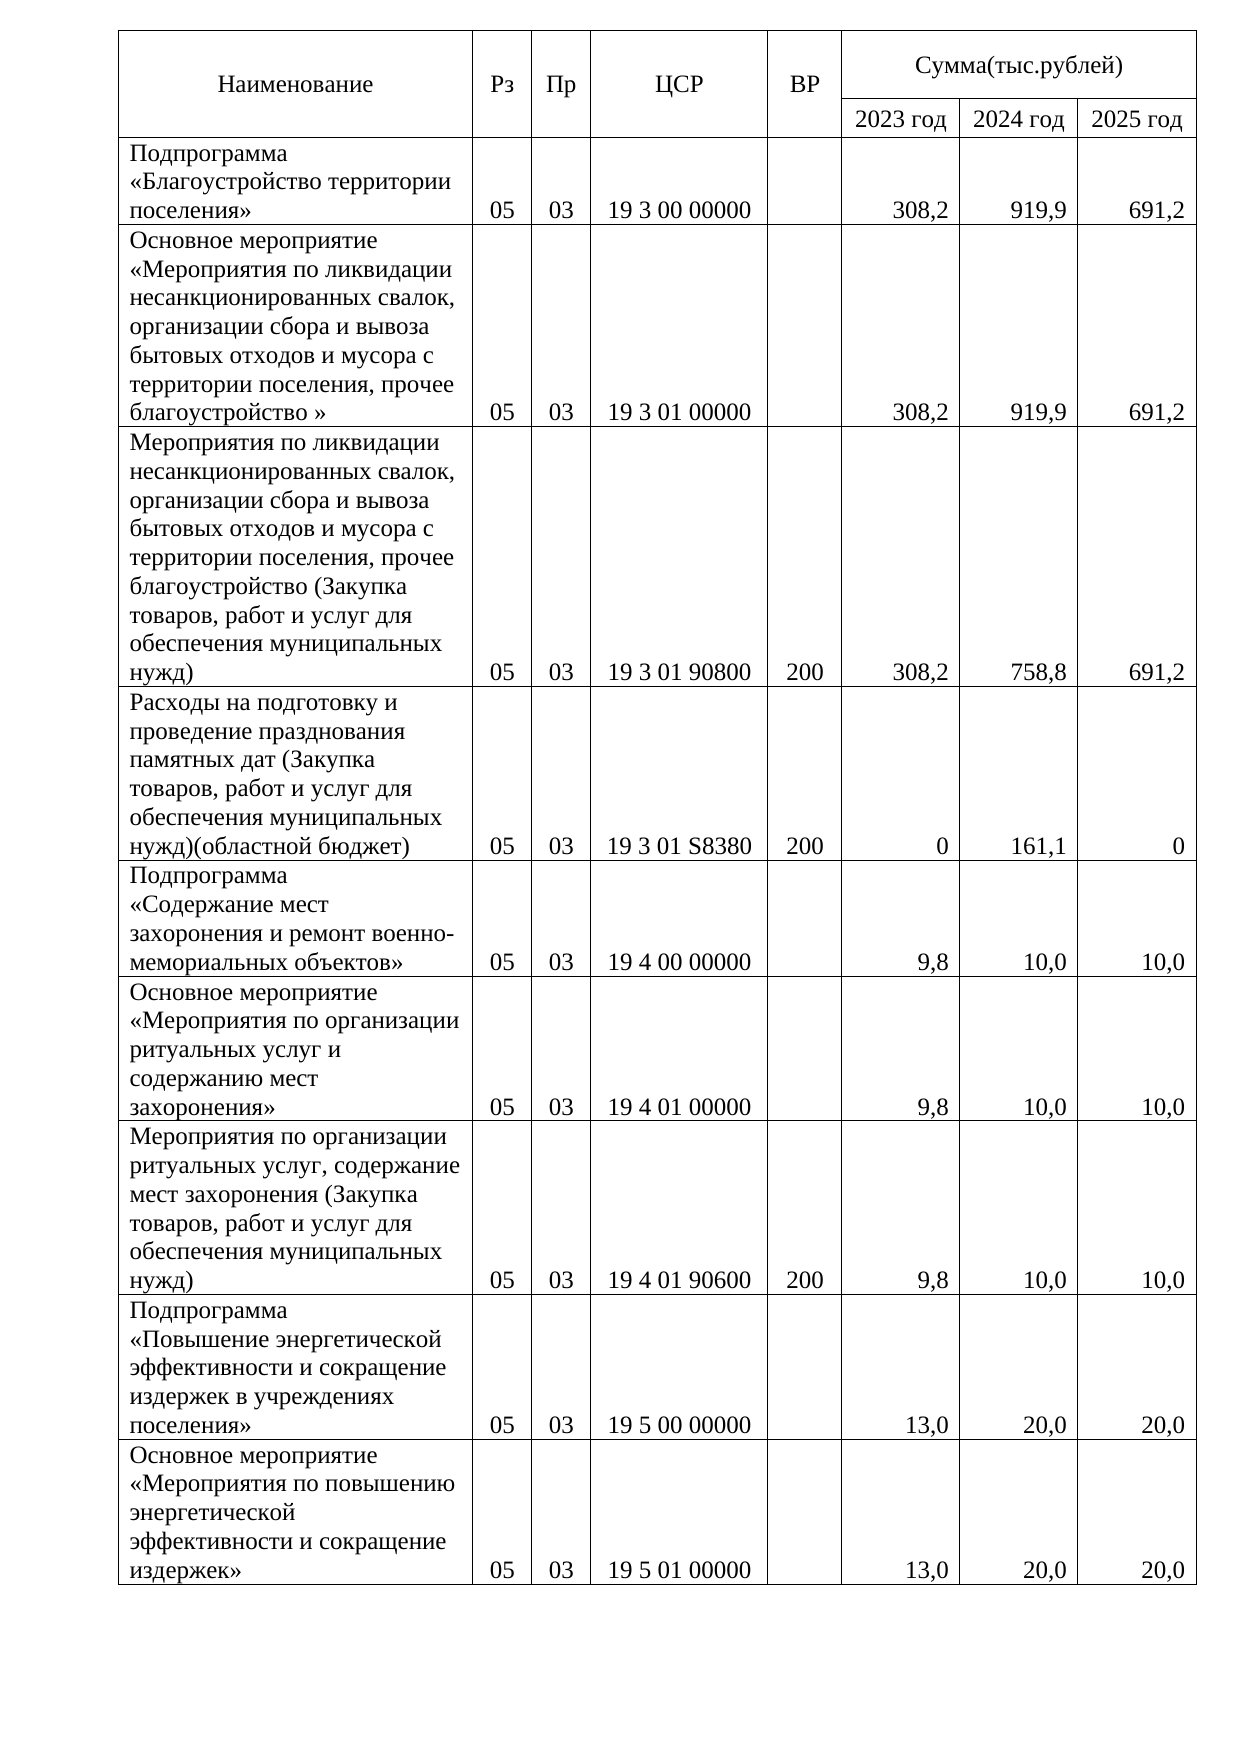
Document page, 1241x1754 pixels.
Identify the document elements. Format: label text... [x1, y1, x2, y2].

table_cell [768, 138, 841, 224]
table_header Рз [473, 31, 531, 137]
table_header ВР [768, 31, 841, 137]
table_cell 10,0 [960, 861, 1077, 976]
table_cell 05 [473, 687, 531, 859]
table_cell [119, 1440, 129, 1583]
table_cell 308,2 [842, 225, 959, 426]
table_cell [768, 977, 841, 1120]
table_cell 9,8 [842, 977, 959, 1120]
table_cell 03 [532, 1440, 590, 1583]
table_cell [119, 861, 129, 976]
table_cell 308,2 [842, 138, 959, 224]
table_cell 13,0 [842, 1440, 959, 1583]
table_cell 2025 год [1078, 99, 1196, 137]
table_cell 19 3 00 00000 [591, 138, 767, 224]
table_cell 308,2 [842, 427, 959, 686]
table_cell 03 [532, 427, 590, 686]
table_cell 05 [473, 427, 531, 686]
table_cell 05 [473, 1121, 531, 1294]
table_header Сумма(тыс.рублей) [842, 31, 1196, 98]
table_cell 19 3 01 S8380 [591, 687, 767, 859]
table_cell 9,8 [842, 1121, 959, 1294]
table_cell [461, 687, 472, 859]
table_cell 03 [532, 687, 590, 859]
table_cell 05 [473, 225, 531, 426]
table_cell 919,9 [960, 138, 1077, 224]
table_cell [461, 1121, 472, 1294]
table_cell [768, 225, 841, 426]
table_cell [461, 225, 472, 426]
table_cell 05 [473, 1440, 531, 1583]
table_header Наименование [119, 31, 472, 137]
table_cell 9,8 [842, 861, 959, 976]
table_cell 2023 год [842, 99, 959, 137]
table_cell 05 [473, 138, 531, 224]
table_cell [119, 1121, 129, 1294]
table_cell 13,0 [842, 1295, 959, 1439]
table_cell 200 [768, 687, 841, 859]
table_cell 19 5 01 00000 [591, 1440, 767, 1583]
table_cell 2024 год [960, 99, 1077, 137]
table_cell 691,2 [1078, 138, 1196, 224]
table_cell 161,1 [960, 687, 1077, 859]
table_cell 19 3 01 00000 [591, 225, 767, 426]
table_cell 200 [768, 427, 841, 686]
table_cell 20,0 [1078, 1440, 1196, 1583]
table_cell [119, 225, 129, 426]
table_cell 10,0 [1078, 861, 1196, 976]
table_cell 03 [532, 1121, 590, 1294]
table_header Пр [532, 31, 590, 137]
table_cell 10,0 [1078, 977, 1196, 1120]
table_cell 0 [1078, 687, 1196, 859]
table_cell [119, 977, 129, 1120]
table_cell 03 [532, 977, 590, 1120]
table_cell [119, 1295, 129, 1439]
table_cell 05 [473, 861, 531, 976]
table_cell 05 [473, 977, 531, 1120]
table_cell 10,0 [960, 1121, 1077, 1294]
table_cell 758,8 [960, 427, 1077, 686]
table_cell 03 [532, 861, 590, 976]
table_cell 19 3 01 90800 [591, 427, 767, 686]
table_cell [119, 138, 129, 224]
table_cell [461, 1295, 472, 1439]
table_cell 19 4 00 00000 [591, 861, 767, 976]
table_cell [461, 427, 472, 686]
table_cell 03 [532, 225, 590, 426]
table_cell 10,0 [1078, 1121, 1196, 1294]
table_cell [768, 1440, 841, 1583]
table_cell 20,0 [960, 1295, 1077, 1439]
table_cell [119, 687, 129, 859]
table_cell 19 5 00 00000 [591, 1295, 767, 1439]
table_cell 200 [768, 1121, 841, 1294]
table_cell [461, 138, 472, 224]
table_cell [768, 861, 841, 976]
table_cell 03 [532, 1295, 590, 1439]
table_cell 919,9 [960, 225, 1077, 426]
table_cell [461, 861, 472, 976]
table_cell 691,2 [1078, 427, 1196, 686]
table_cell 19 4 01 90600 [591, 1121, 767, 1294]
table_header ЦСР [591, 31, 767, 137]
table_cell [768, 1295, 841, 1439]
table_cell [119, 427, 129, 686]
table_cell 20,0 [1078, 1295, 1196, 1439]
table_cell 10,0 [960, 977, 1077, 1120]
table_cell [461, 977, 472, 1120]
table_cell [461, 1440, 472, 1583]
table_cell 20,0 [960, 1440, 1077, 1583]
table_cell 0 [842, 687, 959, 859]
table_cell 05 [473, 1295, 531, 1439]
table_cell 691,2 [1078, 225, 1196, 426]
table_cell 19 4 01 00000 [591, 977, 767, 1120]
table_cell 03 [532, 138, 590, 224]
